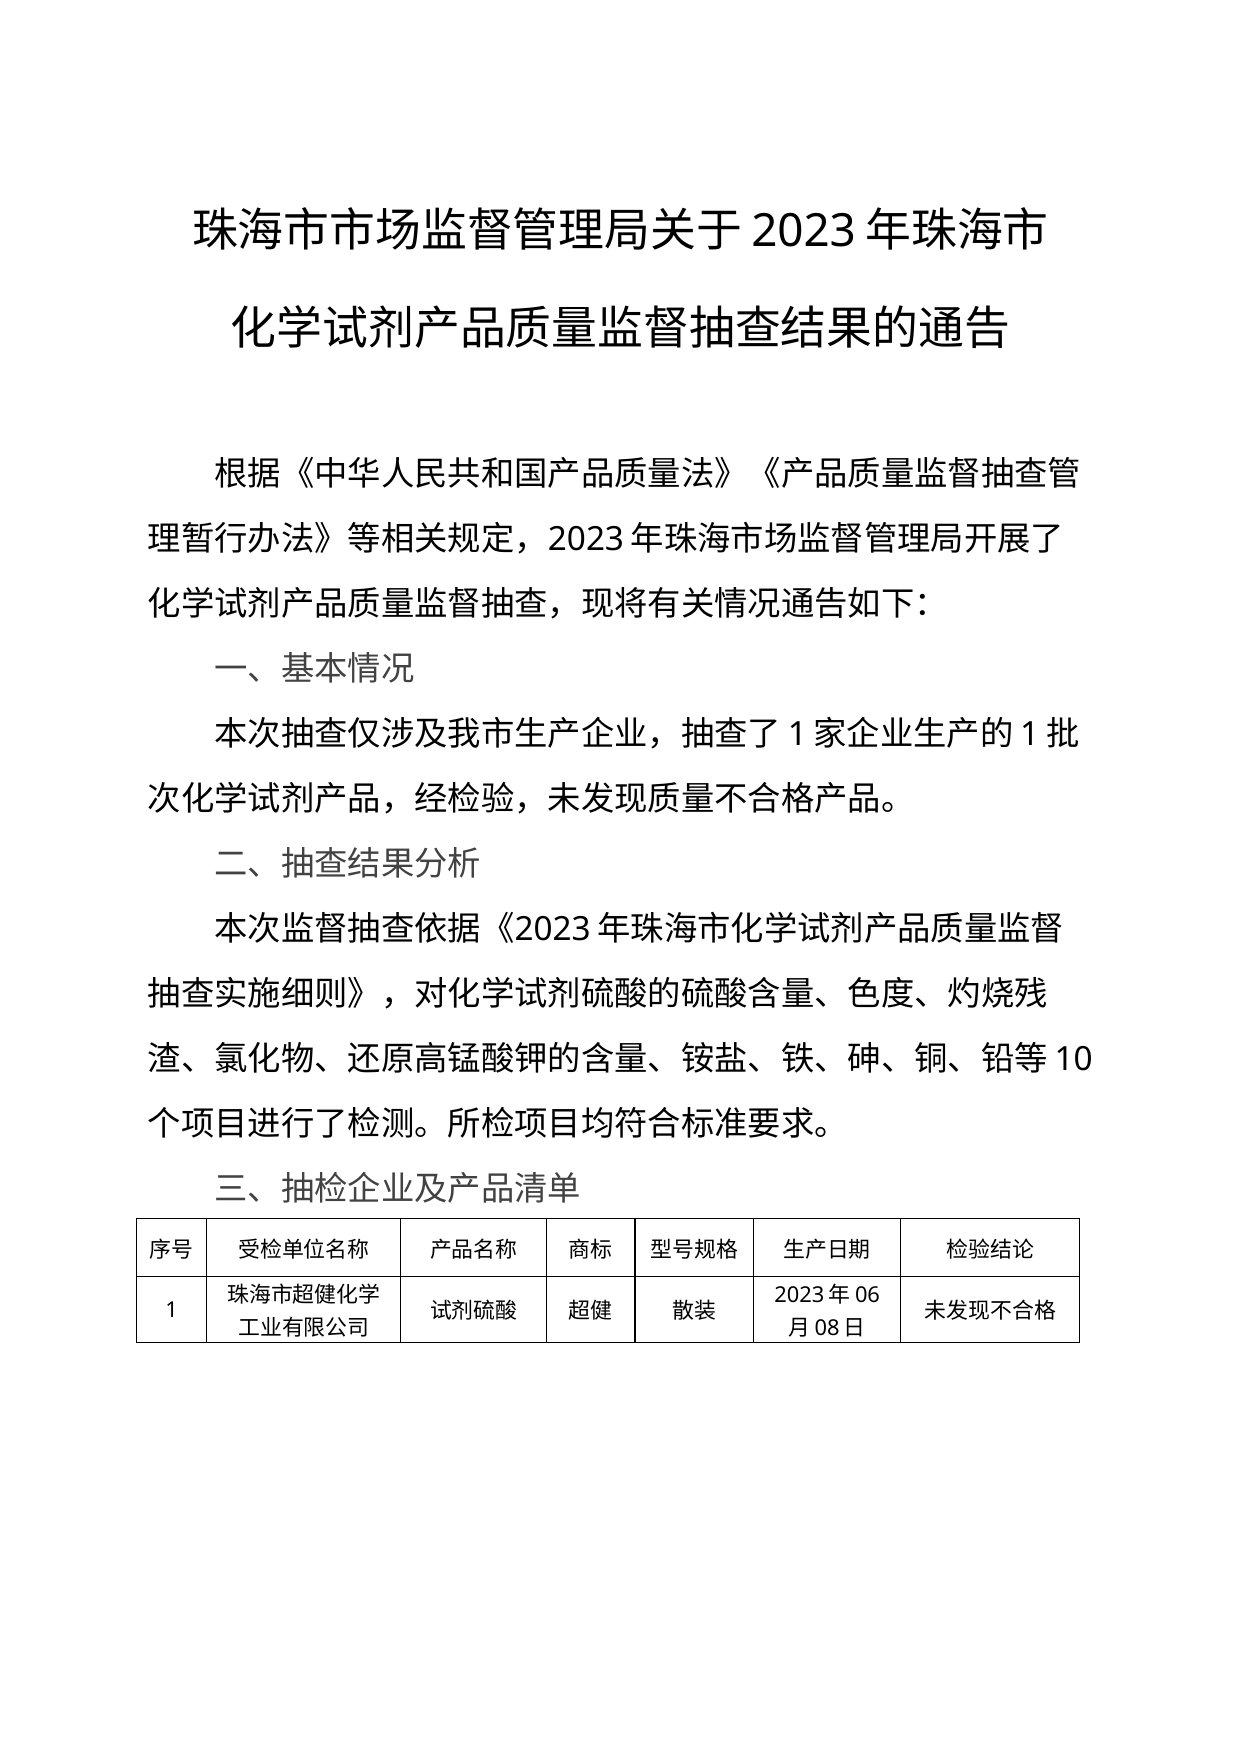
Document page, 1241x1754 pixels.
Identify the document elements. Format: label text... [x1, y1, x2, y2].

table_header 生产日期 [754, 1219, 900, 1276]
table_header 型号规格 [636, 1219, 753, 1276]
text 二、抽查结果分析 [148, 828, 1093, 893]
text 本次抽查仅涉及我市生产企业，抽查了1家企业生产的1批次化学试剂产品，经检验，未发现质量不合格产品。 [148, 698, 1093, 828]
table_header 受检单位名称 [207, 1219, 400, 1276]
table_header 序号 [137, 1219, 206, 1276]
text 化学试剂产品质量监督抽查结果的通告 [148, 276, 1093, 373]
text 一、基本情况 [148, 633, 1093, 698]
text 珠海市市场监督管理局关于2023年珠海市 [148, 178, 1093, 276]
text 本次监督抽查依据《2023年珠海市化学试剂产品质量监督抽查实施细则》，对化学试剂硫酸的硫酸含量、色度、灼烧残渣、氯化物、还原高锰酸钾的含量、铵盐、铁、砷、铜、铅等10个项目进行了检测。所检项目均符合标准要求。 [148, 893, 1093, 1153]
table_header 产品名称 [401, 1219, 546, 1276]
table_cell 2023年06月08日 [754, 1277, 900, 1342]
table_cell 散装 [636, 1277, 753, 1342]
table_cell 珠海市超健化学工业有限公司 [207, 1277, 400, 1342]
table_cell 试剂硫酸 [401, 1277, 546, 1342]
table_cell 1 [137, 1277, 206, 1342]
table_cell 超健 [547, 1277, 634, 1342]
text 根据《中华人民共和国产品质量法》《产品质量监督抽查管理暂行办法》等相关规定，2023年珠海市场监督管理局开展了化学试剂产品质量监督抽查，现将有关情况通告如下： [148, 438, 1093, 633]
table_header 商标 [547, 1219, 634, 1276]
table_cell 未发现不合格 [901, 1277, 1079, 1342]
table_header 检验结论 [901, 1219, 1079, 1276]
text 三、抽检企业及产品清单 [148, 1153, 1093, 1218]
